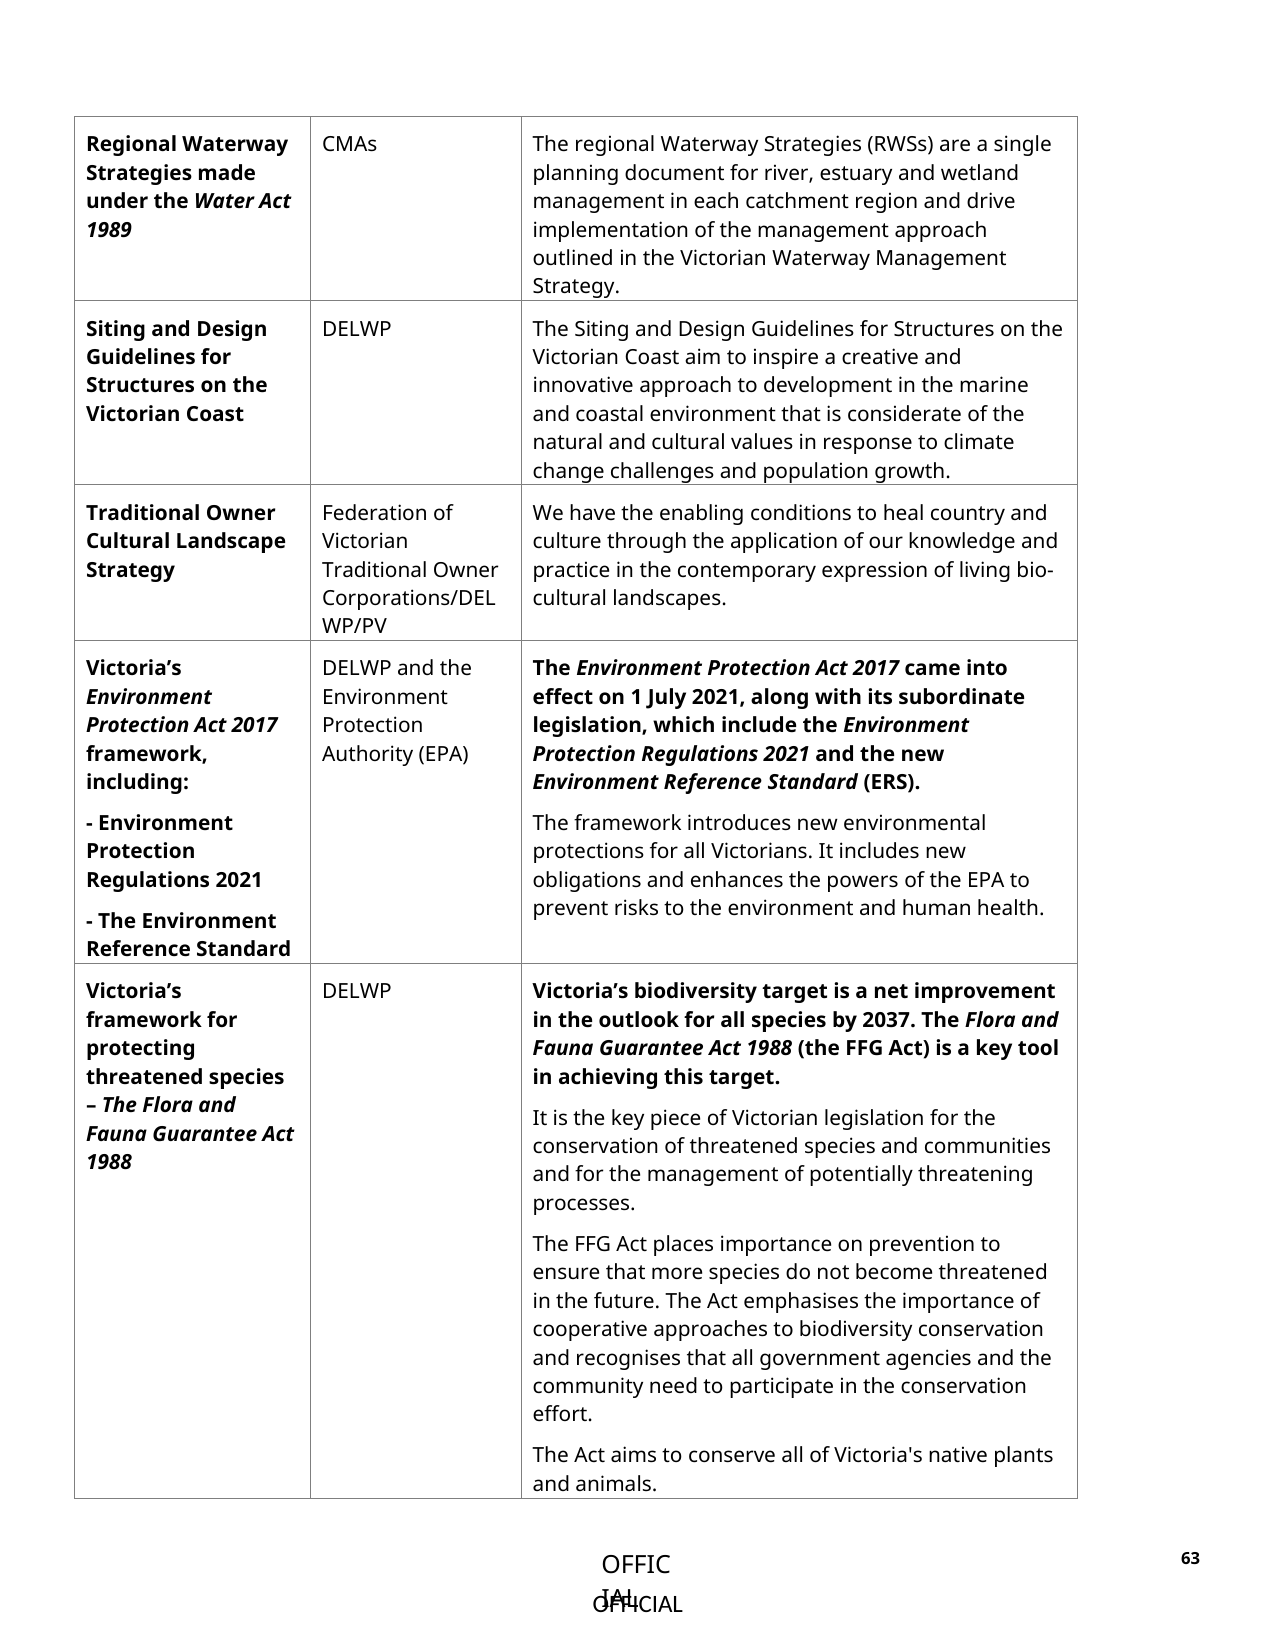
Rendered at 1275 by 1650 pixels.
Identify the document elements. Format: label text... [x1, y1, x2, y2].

table_cell DELWP [311, 301, 521, 484]
table_cell Federation of Victorian Traditional Owner Corporations/DELWP/PV [311, 485, 521, 640]
table_cell The Environment Protection Act 2017 came into effect on 1 July 2021, along with its subordinate legislation, which include the Environment Protection Regulations 2021 and the new Environment Reference Standard (ERS). The framework introduces new environmental protections for all Victorians. It includes new obligations and enhances the powers of the EPA to prevent risks to the environment and human health. [522, 641, 1077, 963]
table_cell Traditional Owner Cultural Landscape Strategy [75, 485, 310, 640]
table_cell CMAs [311, 117, 521, 300]
table_cell DELWP and the Environment Protection Authority (EPA) [311, 641, 521, 963]
table_cell Victoria’s framework for protecting threatened species – The Flora and Fauna Guarantee Act 1988 [75, 964, 310, 1497]
table_cell We have the enabling conditions to heal country and culture through the application of our knowledge and practice in the contemporary expression of living bio-cultural landscapes. [522, 485, 1077, 640]
table_cell Regional Waterway Strategies made under the Water Act 1989 [75, 117, 310, 300]
table_cell The Siting and Design Guidelines for Structures on the Victorian Coast aim to inspire a creative and innovative approach to development in the marine and coastal environment that is considerate of the natural and cultural values in response to climate change challenges and population growth. [522, 301, 1077, 484]
table_cell Victoria’s Environment Protection Act 2017 framework, including: - Environment Protection Regulations 2021 - The Environment Reference Standard [75, 641, 310, 963]
table_cell The regional Waterway Strategies (RWSs) are a single planning document for river, estuary and wetland management in each catchment region and drive implementation of the management approach outlined in the Victorian Waterway Management Strategy. [522, 117, 1077, 300]
table_cell DELWP [311, 964, 521, 1497]
table_cell Siting and Design Guidelines for Structures on the Victorian Coast [75, 301, 310, 484]
table_cell Victoria’s biodiversity target is a net improvement in the outlook for all species by 2037. The Flora and Fauna Guarantee Act 1988 (the FFG Act) is a key tool in achieving this target. It is the key piece of Victorian legislation for the conservation of threatened species and communities and for the management of potentially threatening processes. The FFG Act places importance on prevention to ensure that more species do not become threatened in the future. The Act emphasises the importance of cooperative approaches to biodiversity conservation and recognises that all government agencies and the community need to participate in the conservation effort. The Act aims to conserve all of Victoria's native plants and animals. [522, 964, 1077, 1497]
